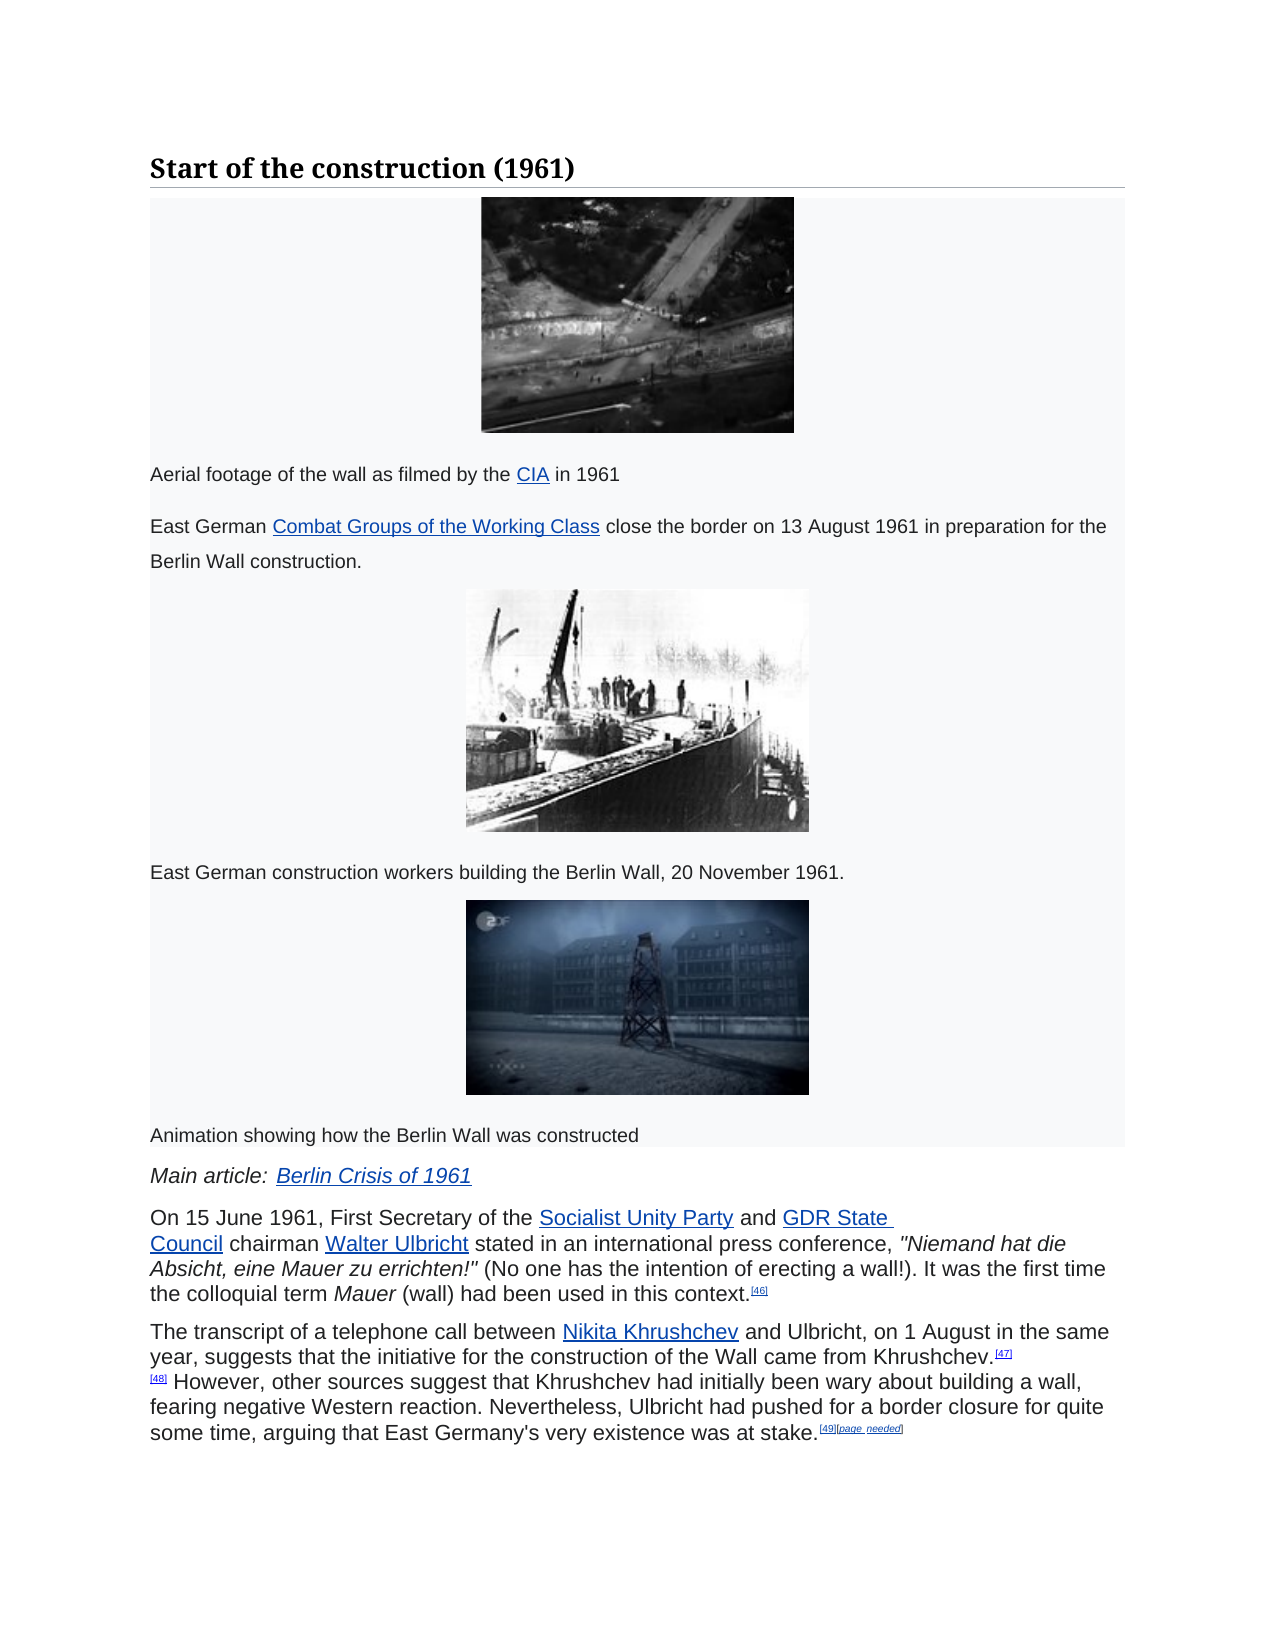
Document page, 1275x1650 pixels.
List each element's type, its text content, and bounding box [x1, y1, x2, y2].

text East German Combat Groups of the Working Class close the border on 13 August 1961 in preparation for the Berlin Wall construction. [150, 503, 1125, 573]
text Animation showing how the Berlin Wall was constructed [150, 1112, 1125, 1147]
text The transcript of a telephone call between Nikita Khrushchev and Ulbricht, on 1 August in the same year, suggests that the initiative for the construction of the Wall came from Khrushchev.[47][48] However, other sources suggest that Khrushchev had initially been wary about building a wall, fearing negative Western reaction. Nevertheless, Ulbricht had pushed for a border closure for quite some time, arguing that East Germany's very existence was at stake.[49][page needed] [150, 1318, 1125, 1444]
text Main article: Berlin Crisis of 1961 [150, 1163, 1125, 1188]
picture [481, 197, 794, 433]
text On 15 June 1961, First Secretary of the Socialist Unity Party and GDR State Council chairman Walter Ulbricht stated in an international press conference, "Niemand hat die Absicht, eine Mauer zu errichten!" (No one has the intention of erecting a wall!). It was the first time the colloquial term Mauer (wall) had been used in this context.[46] [150, 1205, 1125, 1306]
picture [466, 589, 809, 832]
picture [466, 900, 809, 1095]
text East German construction workers building the Berlin Wall, 20 November 1961. [150, 849, 1125, 884]
text Aerial footage of the wall as filmed by the CIA in 1961 [150, 451, 1125, 486]
subtitle Start of the construction (1961) [150, 150, 1125, 187]
